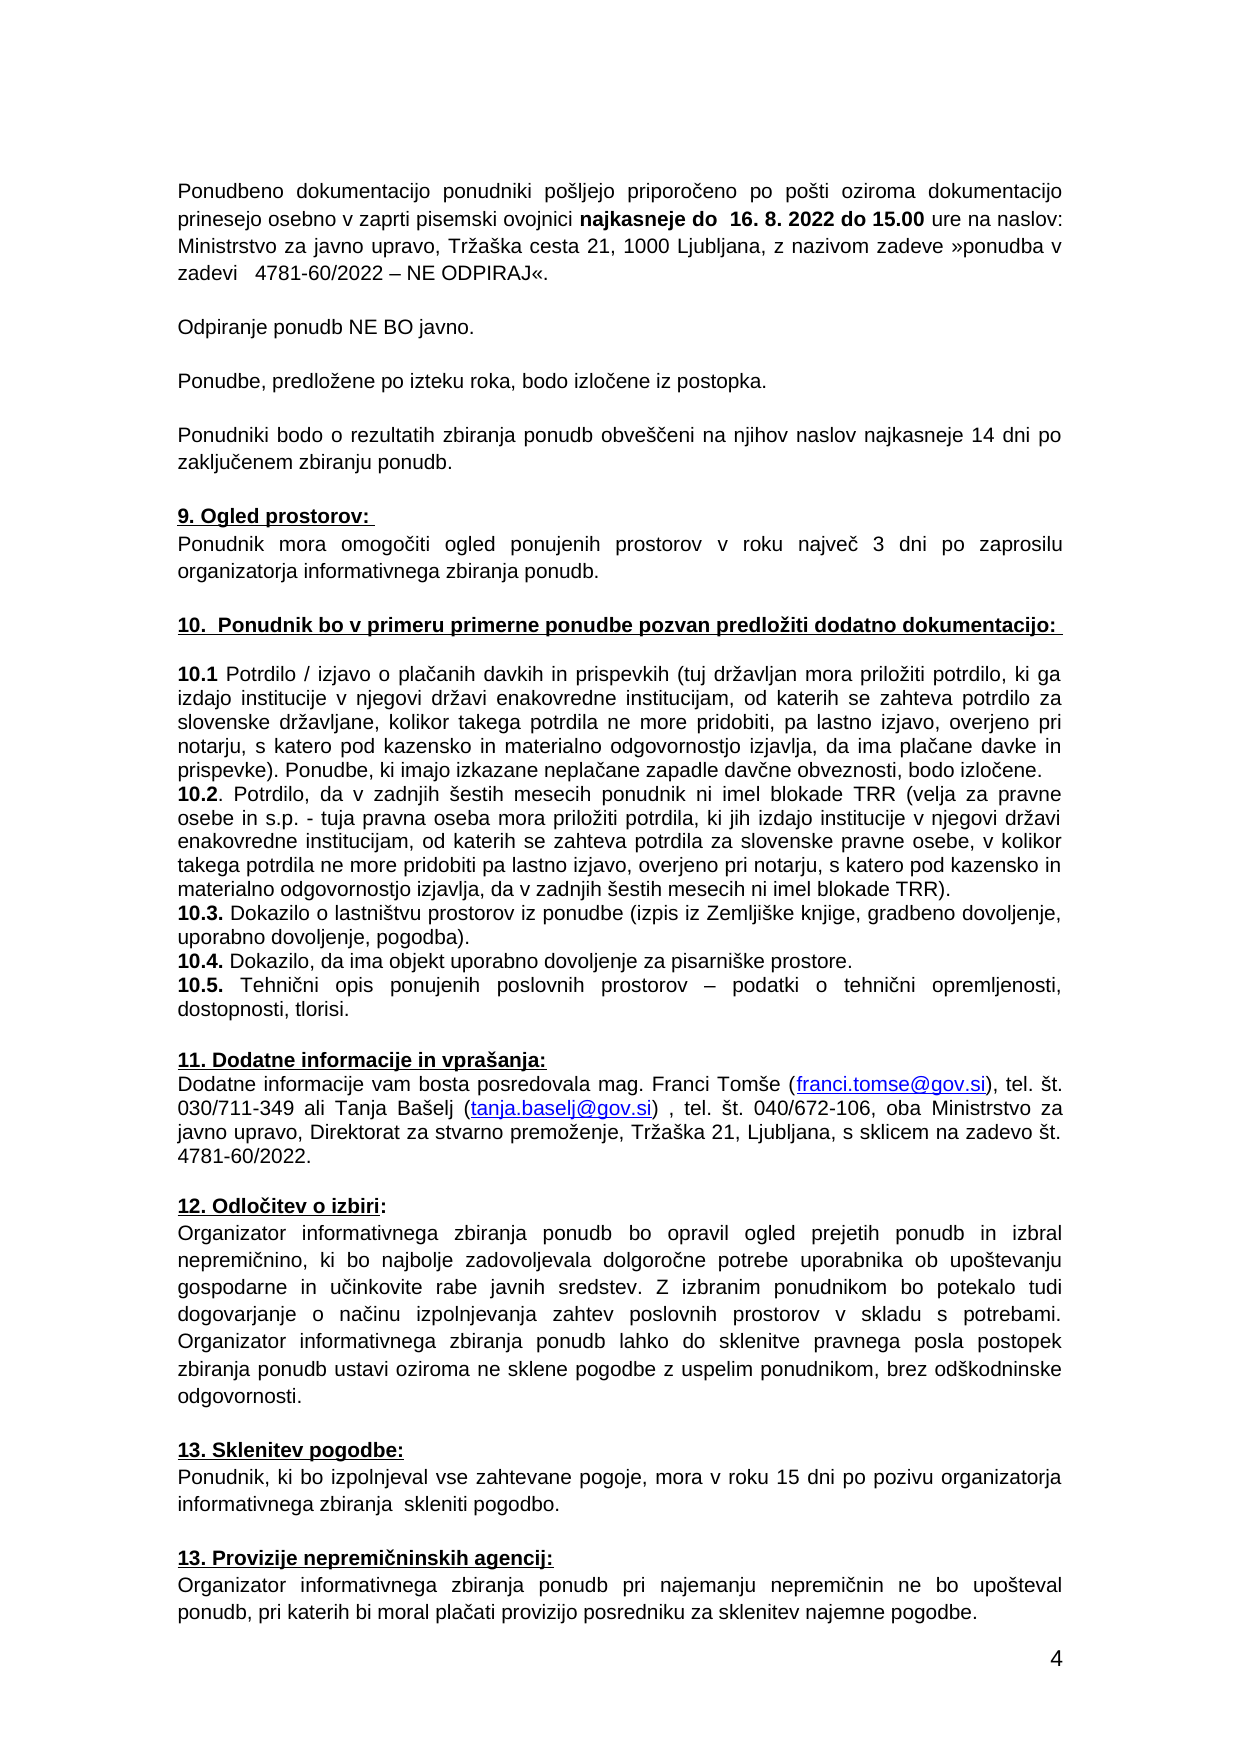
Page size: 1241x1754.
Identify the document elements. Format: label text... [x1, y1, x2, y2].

text Odpiranje ponudb NE BO javno. [177, 313, 1063, 340]
text Ponudnik, ki bo izpolnjeval vse zahtevane pogoje, mora v roku 15 dni po pozivu organizatorja informativnega zbiranja skleniti pogodbo. [177, 1463, 1063, 1517]
text 10.3. Dokazilo o lastništvu prostorov iz ponudbe (izpis iz Zemljiške knjige, gradbeno dovoljenje, uporabno dovoljenje, pogodba). [177, 901, 1063, 949]
text Organizator informativnega zbiranja ponudb pri najemanju nepremičnin ne bo upošteval ponudb, pri katerih bi moral plačati provizijo posredniku za sklenitev najemne pogodbe. [177, 1571, 1063, 1625]
text Ponudniki bodo o rezultatih zbiranja ponudb obveščeni na njihov naslov najkasneje 14 dni po zaključenem zbiranju ponudb. [177, 421, 1063, 475]
text 10.4. Dokazilo, da ima objekt uporabno dovoljenje za pisarniške prostore. [177, 949, 1063, 973]
text 13. Sklenitev pogodbe: [177, 1436, 1063, 1463]
text Ponudbeno dokumentacijo ponudniki pošljejo priporočeno po pošti oziroma dokumentacijo prinesejo osebno v zaprti pisemski ovojnici najkasneje do 16. 8. 2022 do 15.00 ure na naslov: Ministrstvo za javno upravo, Tržaška cesta 21, 1000 Ljubljana, z nazivom zadeve »ponudba v zadevi 4781-60/2022 – NE ODPIRAJ«. [177, 177, 1063, 286]
text 13. Provizije nepremičninskih agencij: [177, 1544, 1063, 1571]
text 10.5. Tehnični opis ponujenih poslovnih prostorov – podatki o tehnični opremljenosti, dostopnosti, tlorisi. [177, 973, 1063, 1021]
text 11. Dodatne informacije in vprašanja: [177, 1048, 1063, 1072]
text Dodatne informacije vam bosta posredovala mag. Franci Tomše (franci.tomse@gov.si), tel. št. 030/711-349 ali Tanja Bašelj (tanja.baselj@gov.si) , tel. št. 040/672-106, oba Ministrstvo za javno upravo, Direktorat za stvarno premoženje, Tržaška 21, Ljubljana, s sklicem na zadevo št. 4781-60/2022. [177, 1072, 1063, 1168]
text Organizator informativnega zbiranja ponudb bo opravil ogled prejetih ponudb in izbral nepremičnino, ki bo najbolje zadovoljevala dolgoročne potrebe uporabnika ob upoštevanju gospodarne in učinkovite rabe javnih sredstev. Z izbranim ponudnikom bo potekalo tudi dogovarjanje o načinu izpolnjevanja zahtev poslovnih prostorov v skladu s potrebami. Organizator informativnega zbiranja ponudb lahko do sklenitve pravnega posla postopek zbiranja ponudb ustavi oziroma ne sklene pogodbe z uspelim ponudnikom, brez odškodninske odgovornosti. [177, 1219, 1063, 1408]
text 10. Ponudnik bo v primeru primerne ponudbe pozvan predložiti dodatno dokumentacijo: [177, 611, 1063, 634]
text 10.2. Potrdilo, da v zadnjih šestih mesecih ponudnik ni imel blokade TRR (velja za pravne osebe in s.p. - tuja pravna oseba mora priložiti potrdila, ki jih izdajo institucije v njegovi državi enakovredne institucijam, od katerih se zahteva potrdila za slovenske pravne osebe, v kolikor takega potrdila ne more pridobiti pa lastno izjavo, overjeno pri notarju, s katero pod kazensko in materialno odgovornostjo izjavlja, da v zadnjih šestih mesecih ni imel blokade TRR). [177, 781, 1063, 901]
text Ponudbe, predložene po izteku roka, bodo izločene iz postopka. [177, 367, 1063, 394]
text 12. Odločitev o izbiri: [177, 1192, 1063, 1219]
text 9. Ogled prostorov: [177, 502, 1063, 529]
text 10.1 Potrdilo / izjavo o plačanih davkih in prispevkih (tuj državljan mora priložiti potrdilo, ki ga izdajo institucije v njegovi državi enakovredne institucijam, od katerih se zahteva potrdilo za slovenske državljane, kolikor takega potrdila ne more pridobiti, pa lastno izjavo, overjeno pri notarju, s katero pod kazensko in materialno odgovornostjo izjavlja, da ima plačane davke in prispevke). Ponudbe, ki imajo izkazane neplačane zapadle davčne obveznosti, bodo izločene. [177, 662, 1063, 781]
text Ponudnik mora omogočiti ogled ponujenih prostorov v roku največ 3 dni po zaprosilu organizatorja informativnega zbiranja ponudb. [177, 529, 1063, 583]
